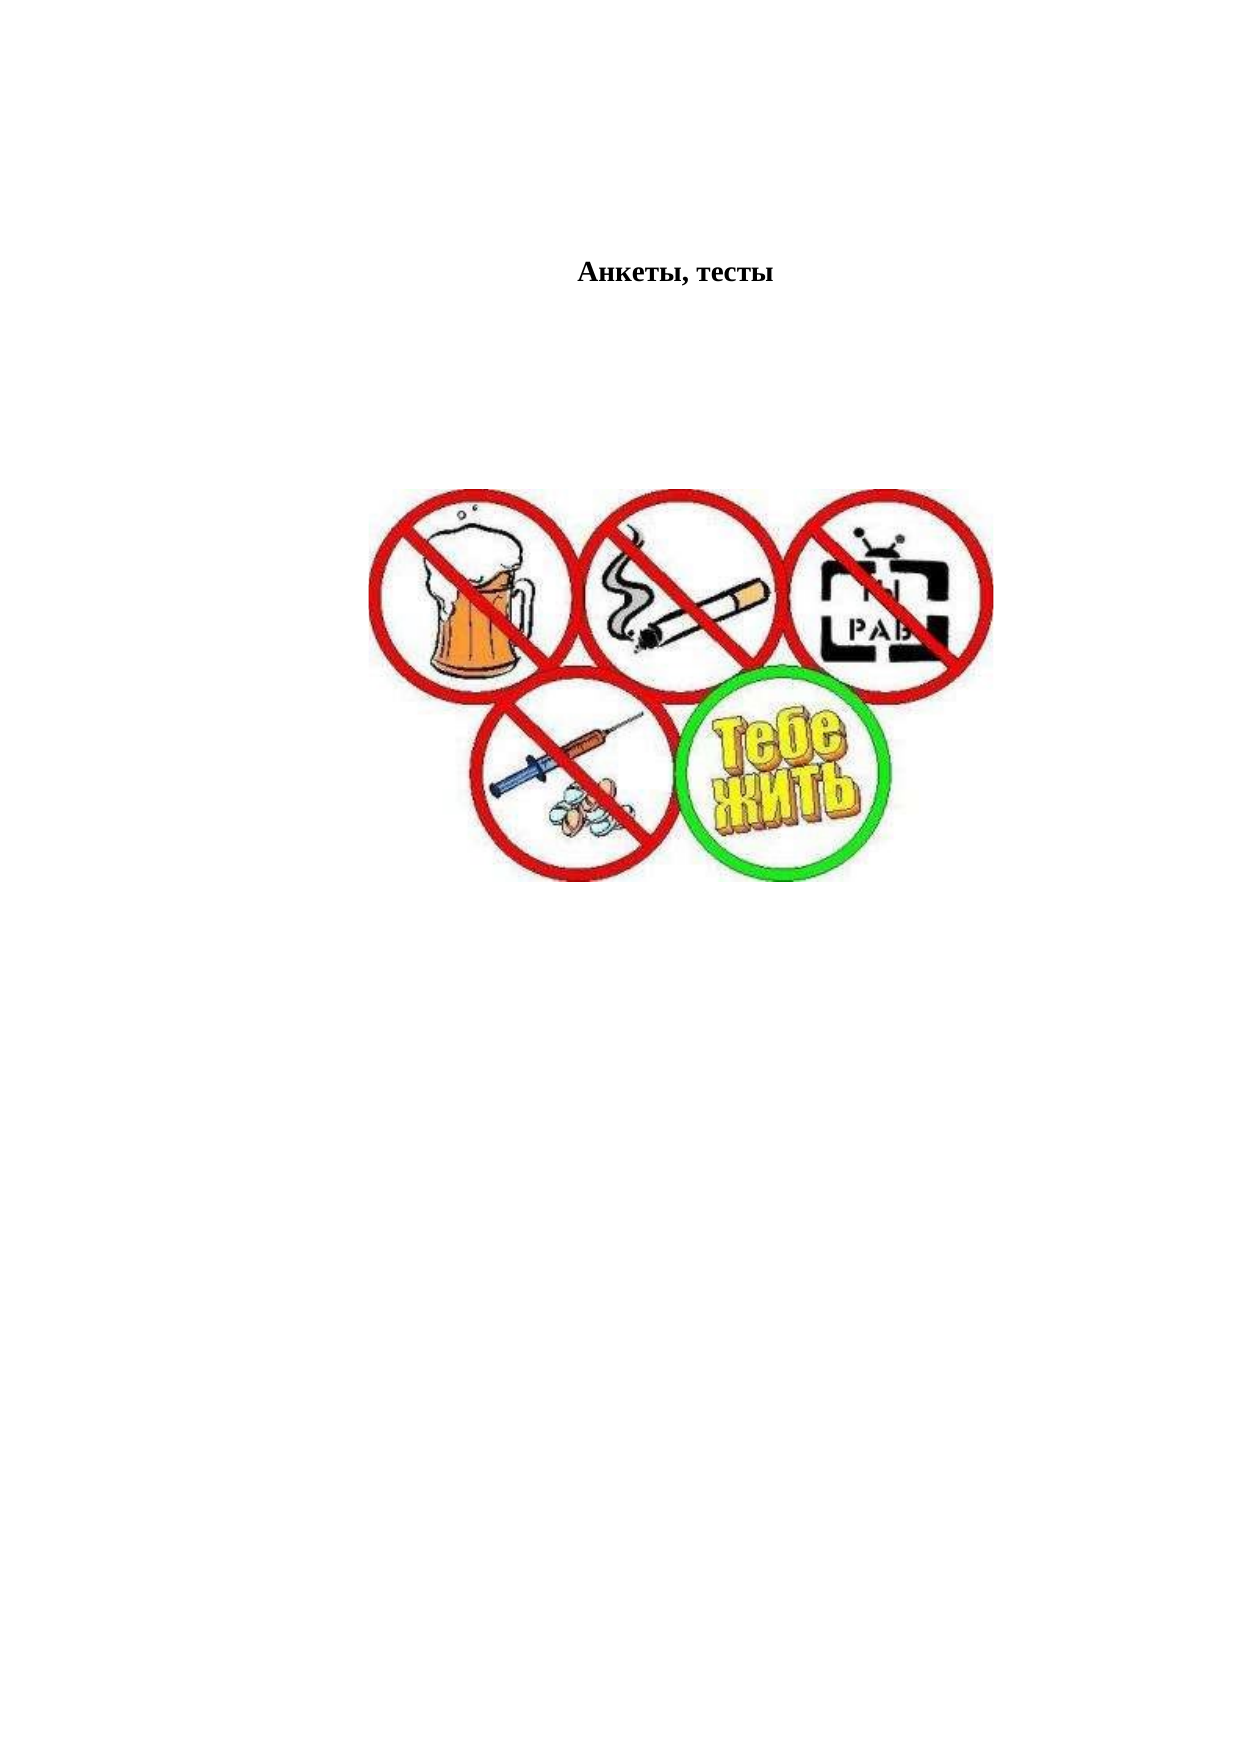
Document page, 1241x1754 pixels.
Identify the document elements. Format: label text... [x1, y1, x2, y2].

picture [368, 489, 994, 882]
text Анкеты, тесты [187, 254, 1163, 288]
